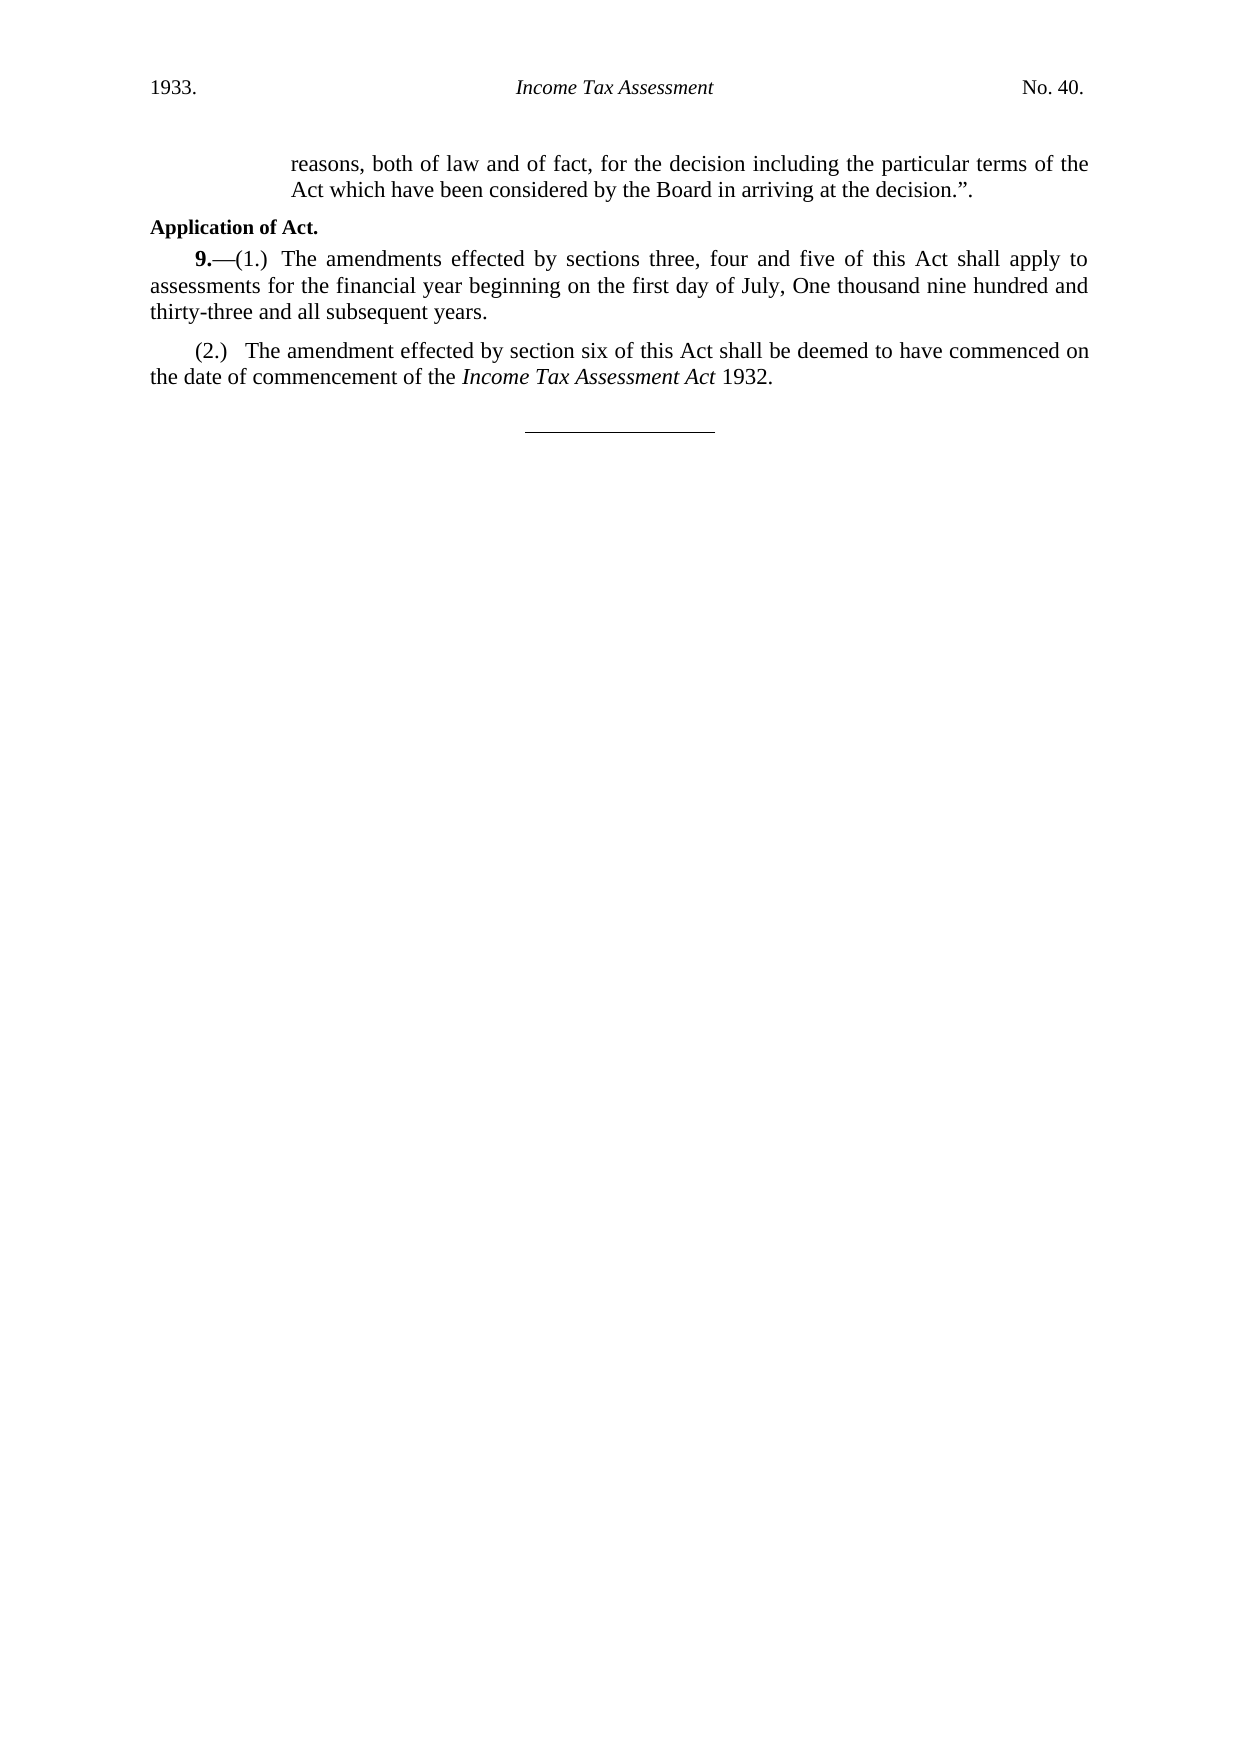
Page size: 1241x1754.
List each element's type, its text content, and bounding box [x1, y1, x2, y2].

text 9.—(1.) The amendments effected by sections three, four and five of this Act shall apply to assessments for the financial year beginning on the first day of July, One thousand nine hundred and thirty-three and all subsequent years. [150, 246, 1090, 324]
text reasons, both of law and of fact, for the decision including the particular terms of the Act which have been considered by the Board in arriving at the decision.”. [291, 150, 1090, 203]
text Application of Act. [150, 215, 1090, 239]
text (2.) The amendment effected by section six of this Act shall be deemed to have commenced on the date of commencement of the Income Tax Assessment Act 1932. [150, 337, 1090, 390]
